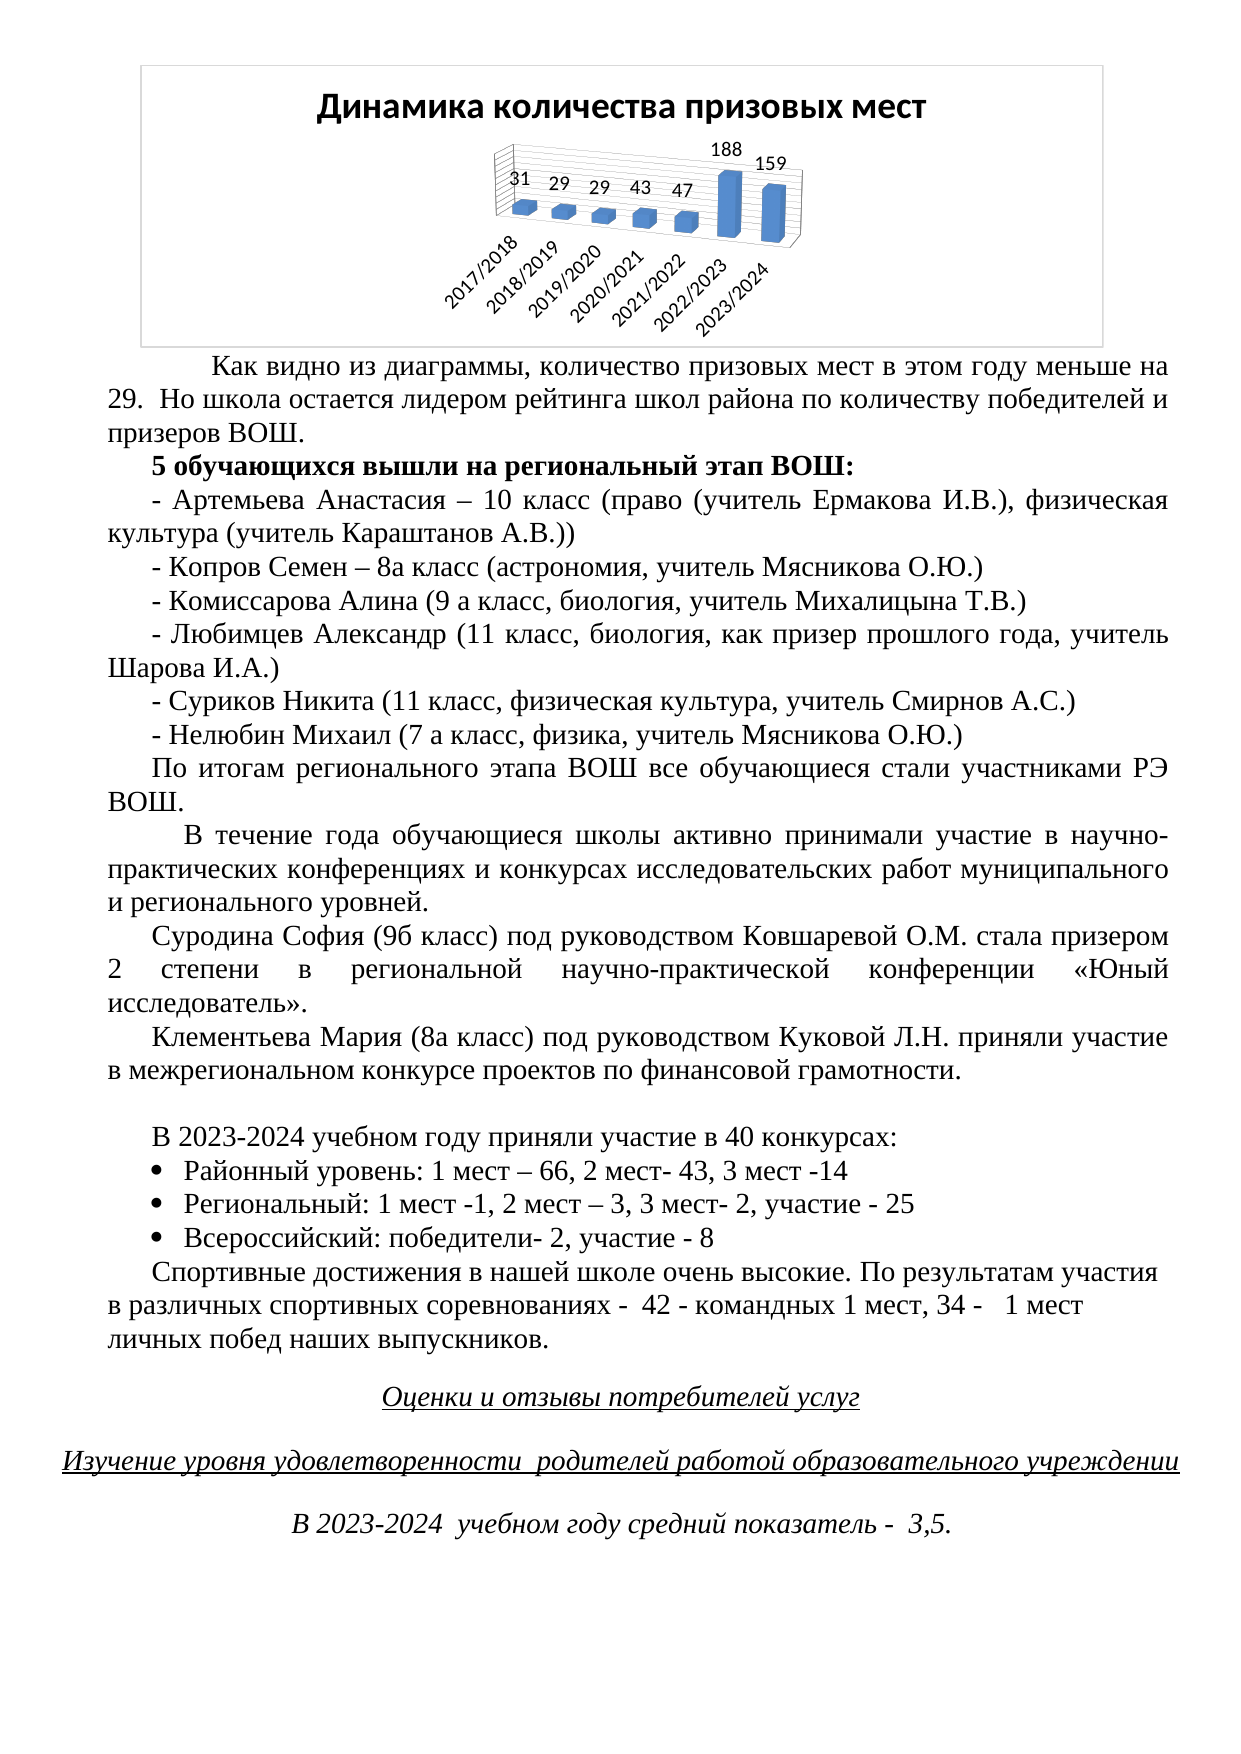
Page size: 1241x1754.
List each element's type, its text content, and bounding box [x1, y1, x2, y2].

text Изучение уровня удовлетворенности родителей работой образовательного учреждении [33, 1443, 1210, 1477]
text - Нелюбин Михаил (7 а класс, физика, учитель Мясникова О.Ю.) [107, 717, 1170, 750]
text Оценки и отзывы потребителей услуг [33, 1379, 1210, 1413]
list Всероссийский: победители- 2, участие - 8 [107, 1220, 1170, 1254]
text 5 обучающихся вышли на региональный этап ВОШ: [107, 448, 1170, 482]
list По итогам регионального этапа ВОШ все обучающиеся стали участниками РЭ ВОШ. [107, 750, 1170, 817]
text Как видно из диаграммы, количество призовых мест в этом году меньше на 29. Но школа остается лидером рейтинга школ района по количеству победителей и призеров ВОШ. [107, 348, 1170, 448]
text - Копров Семен – 8а класс (астрономия, учитель Мясникова О.Ю.) [107, 549, 1170, 583]
text - Артемьева Анастасия – 10 класс (право (учитель Ермакова И.В.), физическая культура (учитель Караштанов А.В.)) [107, 482, 1170, 549]
list Региональный: 1 мест -1, 2 мест – 3, 3 мест- 2, участие - 25 [107, 1187, 1170, 1220]
text Спортивные достижения в нашей школе очень высокие. По результатам участия в различных спортивных соревнованиях - 42 - командных 1 мест, 34 - 1 мест личных побед наших выпускников. [107, 1254, 1170, 1354]
list Суродина София (9б класс) под руководством Ковшаревой О.М. стала призером 2 степени в региональной научно-практической конференции «Юный исследователь». [107, 918, 1170, 1019]
list В 2023-2024 учебном году приняли участие в 40 конкурсах: [107, 1119, 1170, 1153]
text В 2023-2024 учебном году средний показатель - 3,5. [33, 1507, 1210, 1540]
text - Любимцев Александр (11 класс, биология, как призер прошлого года, учитель Шарова И.А.) [107, 616, 1170, 683]
list В течение года обучающиеся школы активно принимали участие в научно- практических конференциях и конкурсах исследовательских работ муниципального и регионального уровней. [107, 817, 1170, 918]
text - Комиссарова Алина (9 а класс, биология, учитель Михалицына Т.В.) [107, 583, 1170, 616]
text - Суриков Никита (11 класс, физическая культура, учитель Смирнов А.С.) [107, 683, 1170, 717]
list Районный уровень: 1 мест – 66, 2 мест- 43, 3 мест -14 [107, 1153, 1170, 1187]
list Клементьева Мария (8а класс) под руководством Куковой Л.Н. приняли участие в межрегиональном конкурсе проектов по финансовой грамотности. [107, 1019, 1170, 1086]
